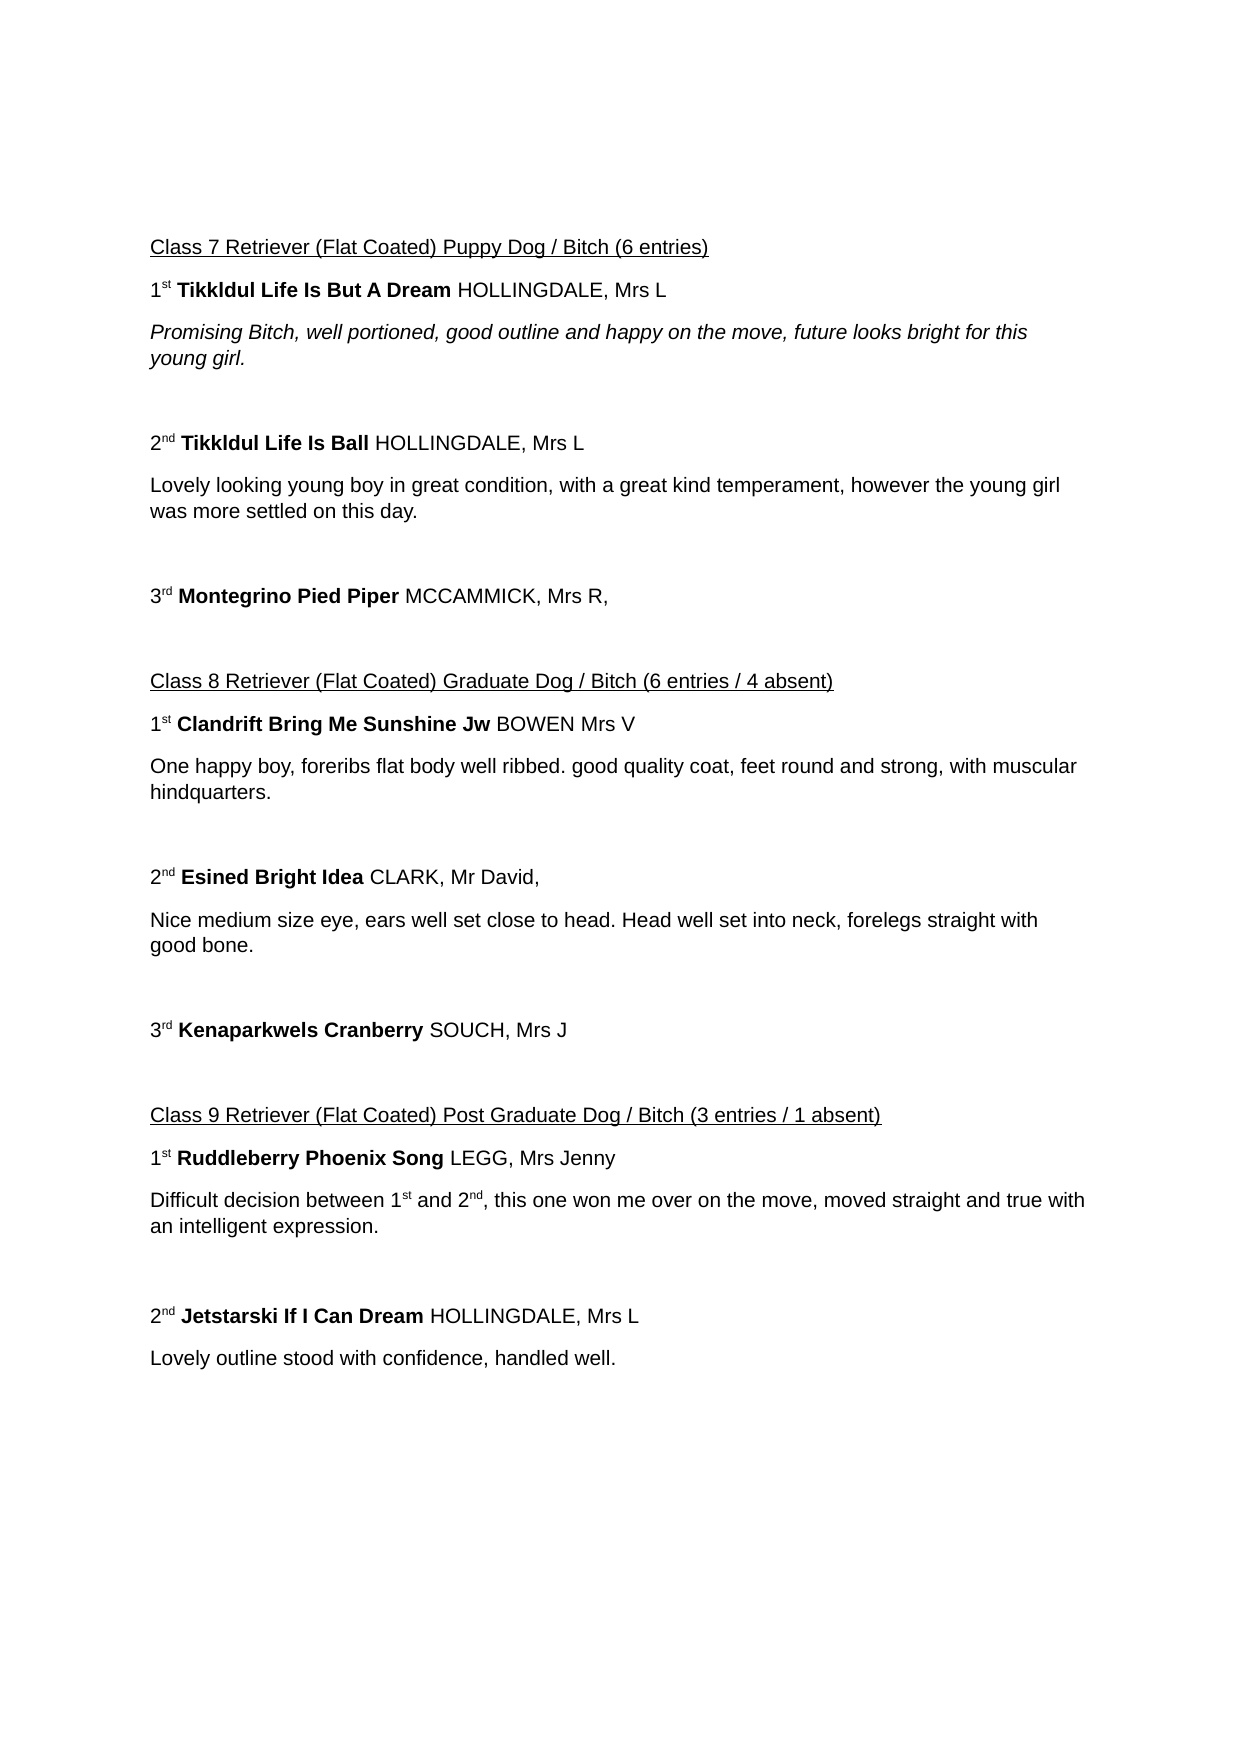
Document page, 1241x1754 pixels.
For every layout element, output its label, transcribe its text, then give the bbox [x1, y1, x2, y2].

text 1st Ruddleberry Phoenix Song LEGG, Mrs Jenny [150, 1146, 1090, 1170]
text 1st Clandrift Bring Me Sunshine Jw BOWEN Mrs V [150, 712, 1090, 736]
text Class 9 Retriever (Flat Coated) Post Graduate Dog / Bitch (3 entries / 1 absent) [150, 1103, 1090, 1127]
text 2nd Tikkldul Life Is Ball HOLLINGDALE, Mrs L [150, 431, 1090, 455]
text Promising Bitch, well portioned, good outline and happy on the move, future looks bright for this young girl. [150, 320, 1090, 370]
text 2nd Jetstarski If I Can Dream HOLLINGDALE, Mrs L [150, 1303, 1090, 1327]
text 1st Tikkldul Life Is But A Dream HOLLINGDALE, Mrs L [150, 277, 1090, 301]
text 3rd Kenaparkwels Cranberry SOUCH, Mrs J [150, 1018, 1090, 1042]
text Class 8 Retriever (Flat Coated) Graduate Dog / Bitch (6 entries / 4 absent) [150, 669, 1090, 693]
text 3rd Montegrino Pied Piper MCCAMMICK, Mrs R, [150, 584, 1090, 608]
text Nice medium size eye, ears well set close to head. Head well set into neck, forelegs straight with good bone. [150, 907, 1090, 957]
text Lovely outline stood with confidence, handled well. [150, 1346, 1090, 1370]
text Lovely looking young boy in great condition, with a great kind temperament, however the young girl was more settled on this day. [150, 473, 1090, 523]
text Class 7 Retriever (Flat Coated) Puppy Dog / Bitch (6 entries) [150, 235, 1090, 259]
text One happy boy, foreribs flat body well ribbed. good quality coat, feet round and strong, with muscular hindquarters. [150, 754, 1090, 804]
text 2nd Esined Bright Idea CLARK, Mr David, [150, 865, 1090, 889]
text Difficult decision between 1st and 2nd, this one won me over on the move, moved straight and true with an intelligent expression. [150, 1188, 1090, 1238]
